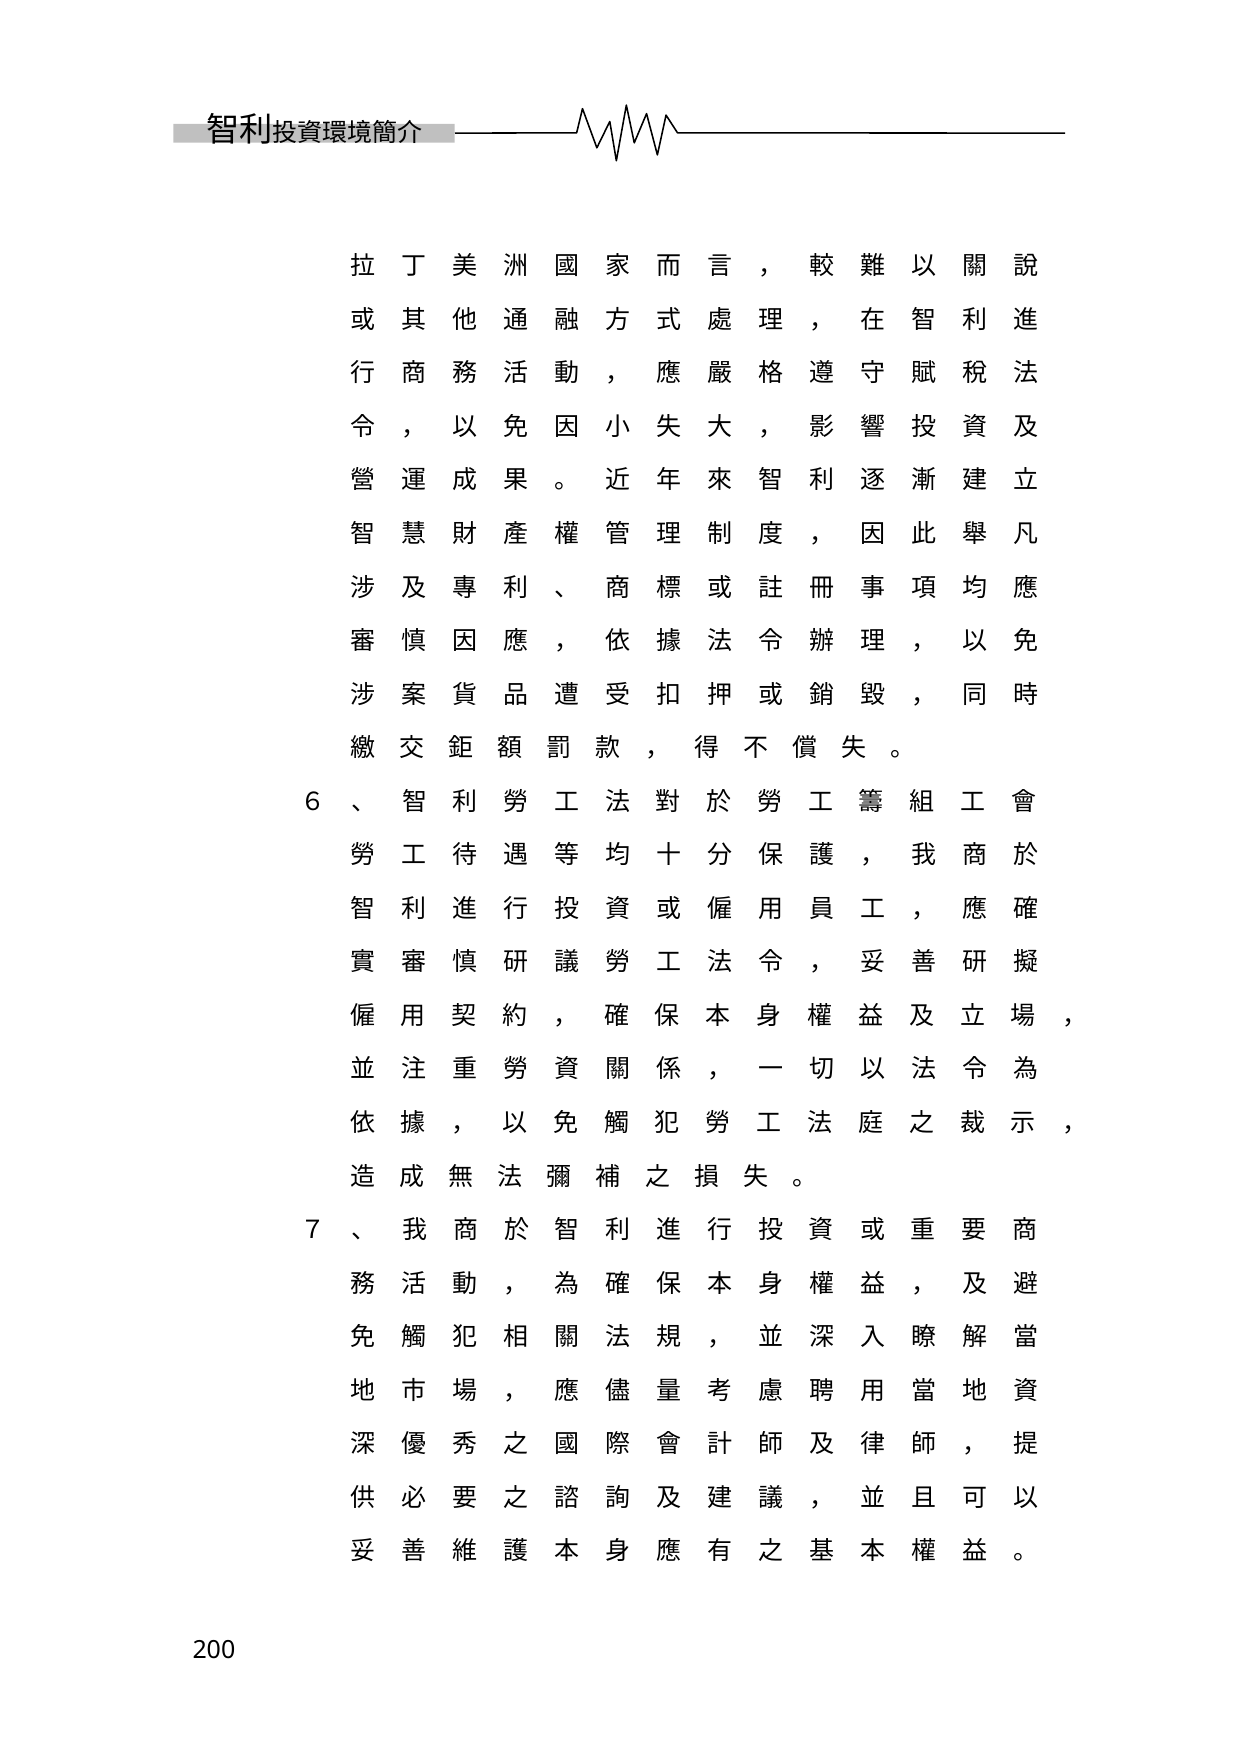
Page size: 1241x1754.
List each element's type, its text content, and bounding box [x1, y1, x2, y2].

text ６、智利勞工法對於勞工籌組工會、勞工待遇等均十分保護，我商於智利進行投資或僱用員工，應確實審慎研議勞工法令，妥善研擬僱用契約，確保本身權益及立場，並注重勞資關係，一切以法令為依據，以免觸犯勞工法庭之裁示，造成無法彌補之損失。 [276, 773, 1063, 1201]
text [276, 237, 1063, 773]
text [276, 1201, 1063, 1576]
